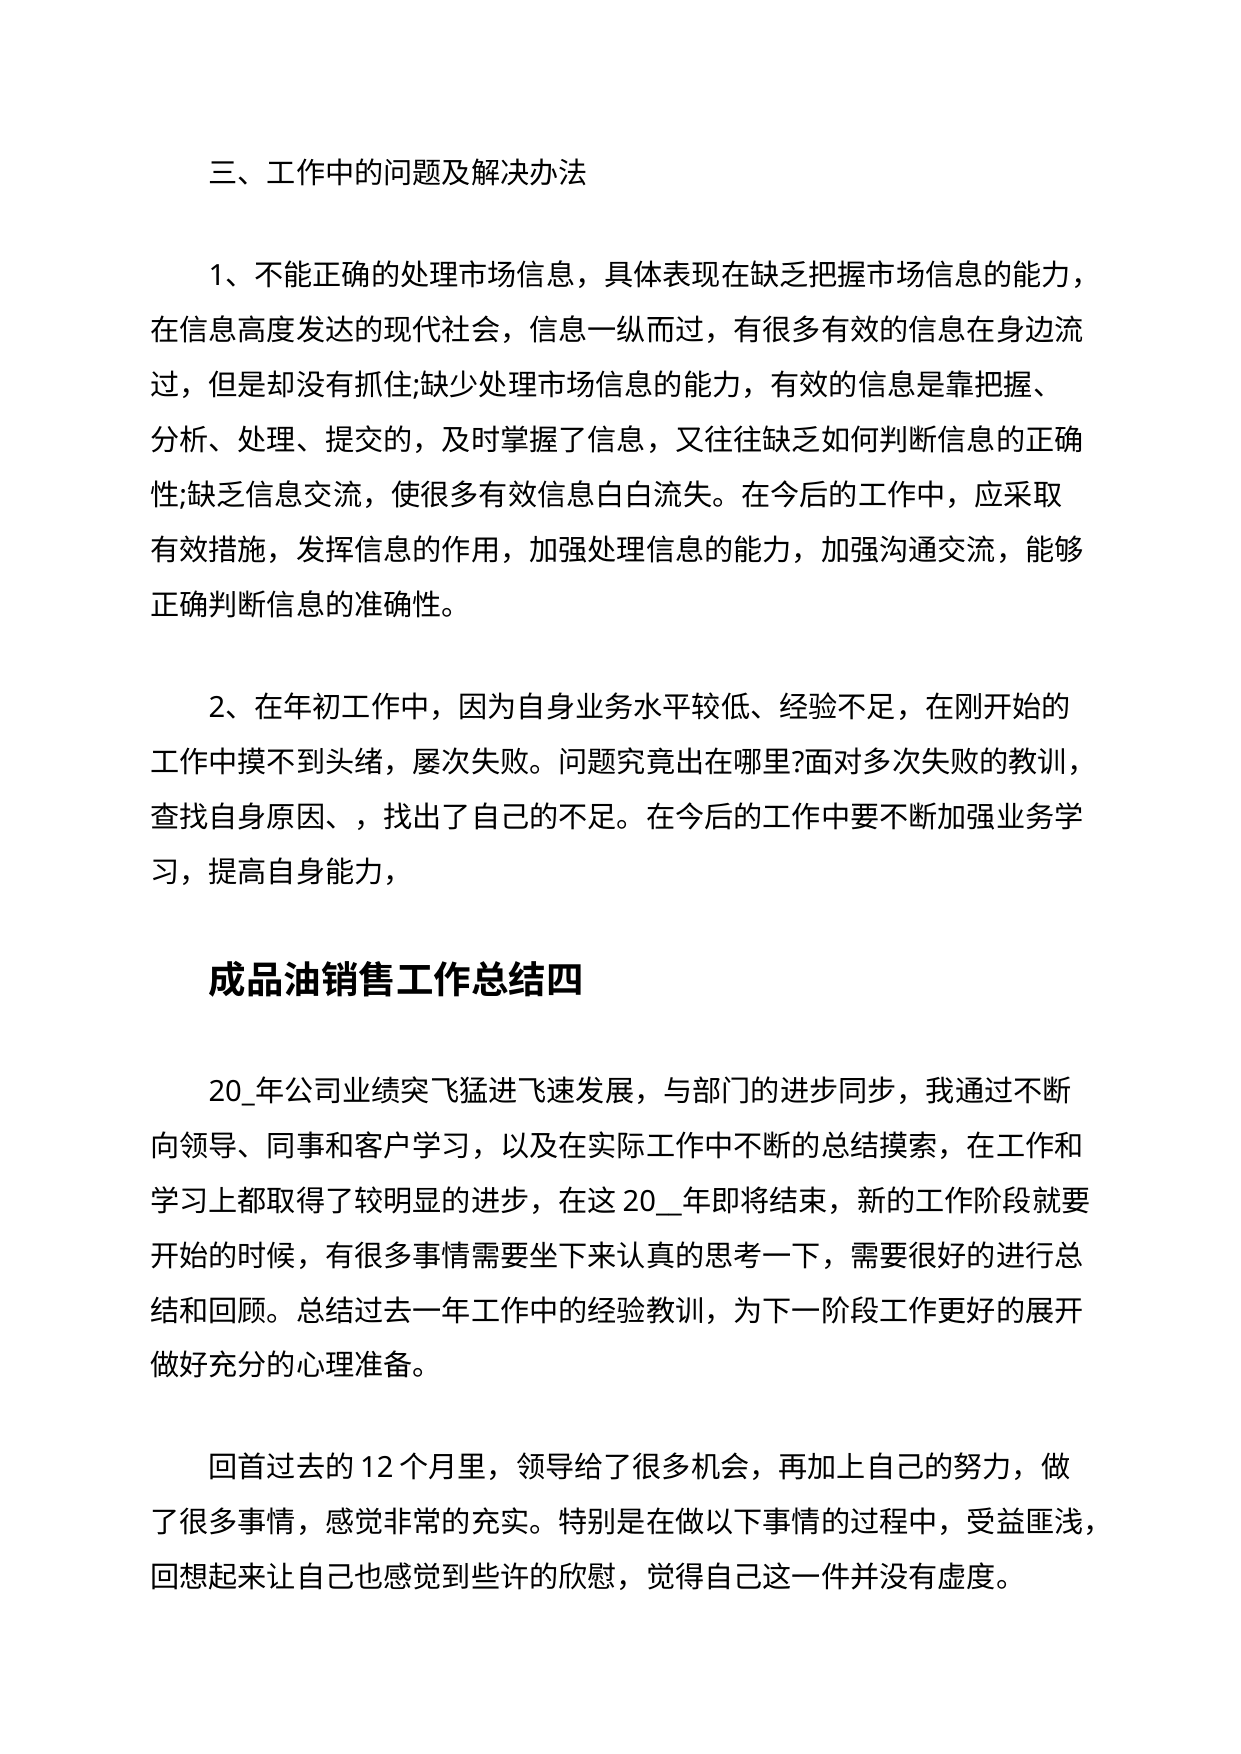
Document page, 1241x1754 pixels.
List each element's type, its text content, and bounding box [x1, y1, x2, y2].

text 成品油销售工作总结四 [150, 950, 1090, 1004]
text 2、在年初工作中，因为自身业务水平较低、经验不足，在刚开始的工作中摸不到头绪，屡次失败。问题究竟出在哪里?面对多次失败的教训，查找自身原因、，找出了自己的不足。在今后的工作中要不断加强业务学习，提高自身能力， [150, 683, 1090, 890]
text 20_年公司业绩突飞猛进飞速发展，与部门的进步同步，我通过不断向领导、同事和客户学习，以及在实际工作中不断的总结摸索，在工作和学习上都取得了较明显的进步，在这20__年即将结束，新的工作阶段就要开始的时候，有很多事情需要坐下来认真的思考一下，需要很好的进行总结和回顾。总结过去一年工作中的经验教训，为下一阶段工作更好的展开做好充分的心理准备。 [150, 1067, 1090, 1384]
text 1、不能正确的处理市场信息，具体表现在缺乏把握市场信息的能力，在信息高度发达的现代社会，信息一纵而过，有很多有效的信息在身边流过，但是却没有抓住;缺少处理市场信息的能力，有效的信息是靠把握、分析、处理、提交的，及时掌握了信息，又往往缺乏如何判断信息的正确性;缺乏信息交流，使很多有效信息白白流失。在今后的工作中，应采取有效措施，发挥信息的作用，加强处理信息的能力，加强沟通交流，能够正确判断信息的准确性。 [150, 252, 1090, 624]
text 回首过去的12个月里，领导给了很多机会，再加上自己的努力，做了很多事情，感觉非常的充实。特别是在做以下事情的过程中，受益匪浅，回想起来让自己也感觉到些许的欣慰，觉得自己这一件并没有虚度。 [150, 1444, 1090, 1596]
text 三、工作中的问题及解决办法 [150, 150, 1090, 192]
